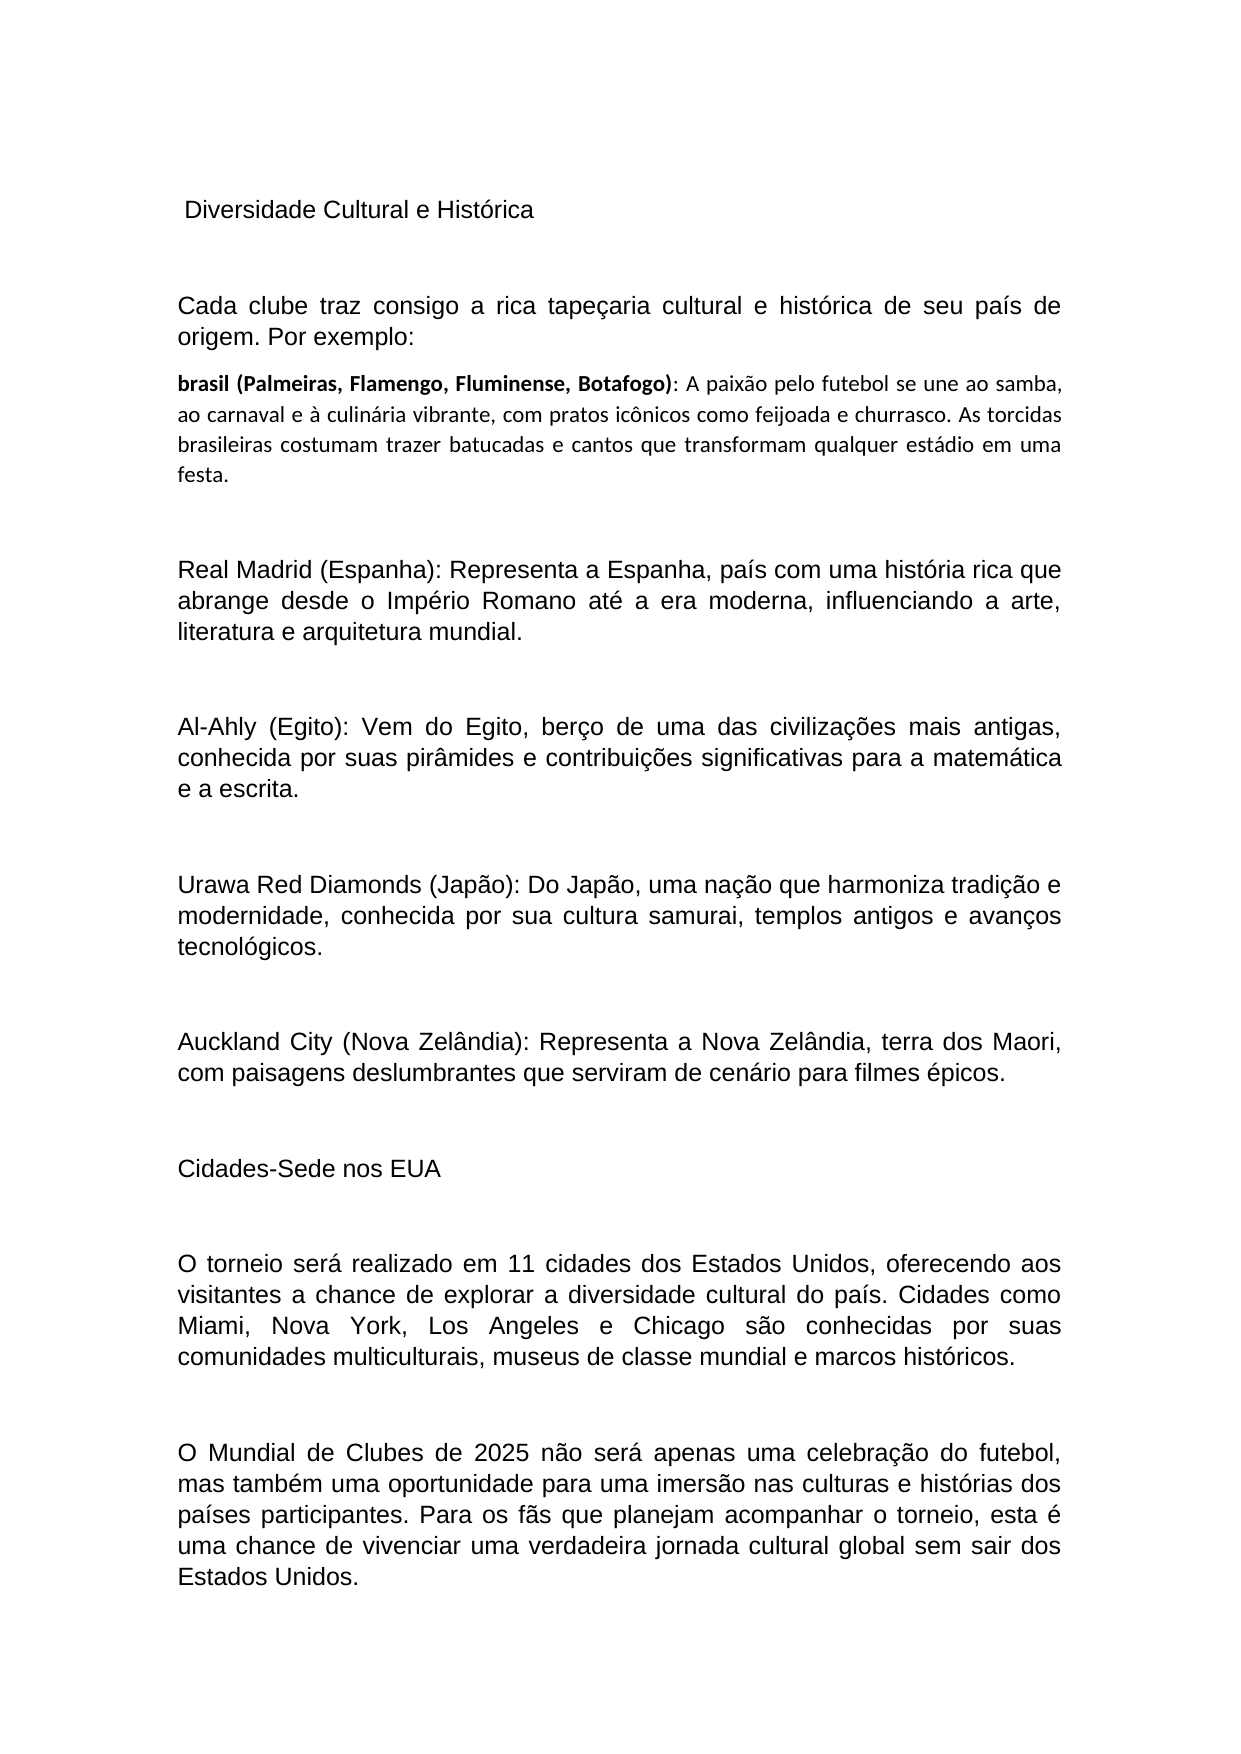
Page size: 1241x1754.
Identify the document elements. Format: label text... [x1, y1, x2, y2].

text O torneio será realizado em 11 cidades dos Estados Unidos, oferecendo aos visitantes a chance de explorar a diversidade cultural do país. Cidades como Miami, Nova York, Los Angeles e Chicago são conhecidas por suas comunidades multiculturais, museus de classe mundial e marcos históricos. [177, 1249, 1063, 1371]
text brasil (Palmeiras, Flamengo, Fluminense, Botafogo): A paixão pelo futebol se une ao samba, ao carnaval e à culinária vibrante, com pratos icônicos como feijoada e churrasco. As torcidas brasileiras costumam trazer batucadas e cantos que transformam qualquer estádio em uma festa. [177, 369, 1063, 488]
text Diversidade Cultural e Histórica [177, 195, 1063, 224]
text Cada clube traz consigo a rica tapeçaria cultural e histórica de seu país de origem. Por exemplo: [177, 291, 1063, 351]
text Auckland City (Nova Zelândia): Representa a Nova Zelândia, terra dos Maori, com paisagens deslumbrantes que serviram de cenário para filmes épicos. [177, 1027, 1063, 1087]
text O Mundial de Clubes de 2025 não será apenas uma celebração do futebol, mas também uma oportunidade para uma imersão nas culturas e histórias dos países participantes. Para os fãs que planejam acompanhar o torneio, esta é uma chance de vivenciar uma verdadeira jornada cultural global sem sair dos Estados Unidos. [177, 1438, 1063, 1591]
text Cidades-Sede nos EUA [177, 1154, 1063, 1182]
text Urawa Red Diamonds (Japão): Do Japão, uma nação que harmoniza tradição e modernidade, conhecida por sua cultura samurai, templos antigos e avanços tecnológicos.​ [177, 870, 1063, 961]
text Al-Ahly (Egito): Vem do Egito, berço de uma das civilizações mais antigas, conhecida por suas pirâmides e contribuições significativas para a matemática e a escrita.​ [177, 712, 1063, 803]
text Real Madrid (Espanha): Representa a Espanha, país com uma história rica que abrange desde o Império Romano até a era moderna, influenciando a arte, literatura e arquitetura mundial.​ [177, 555, 1063, 646]
